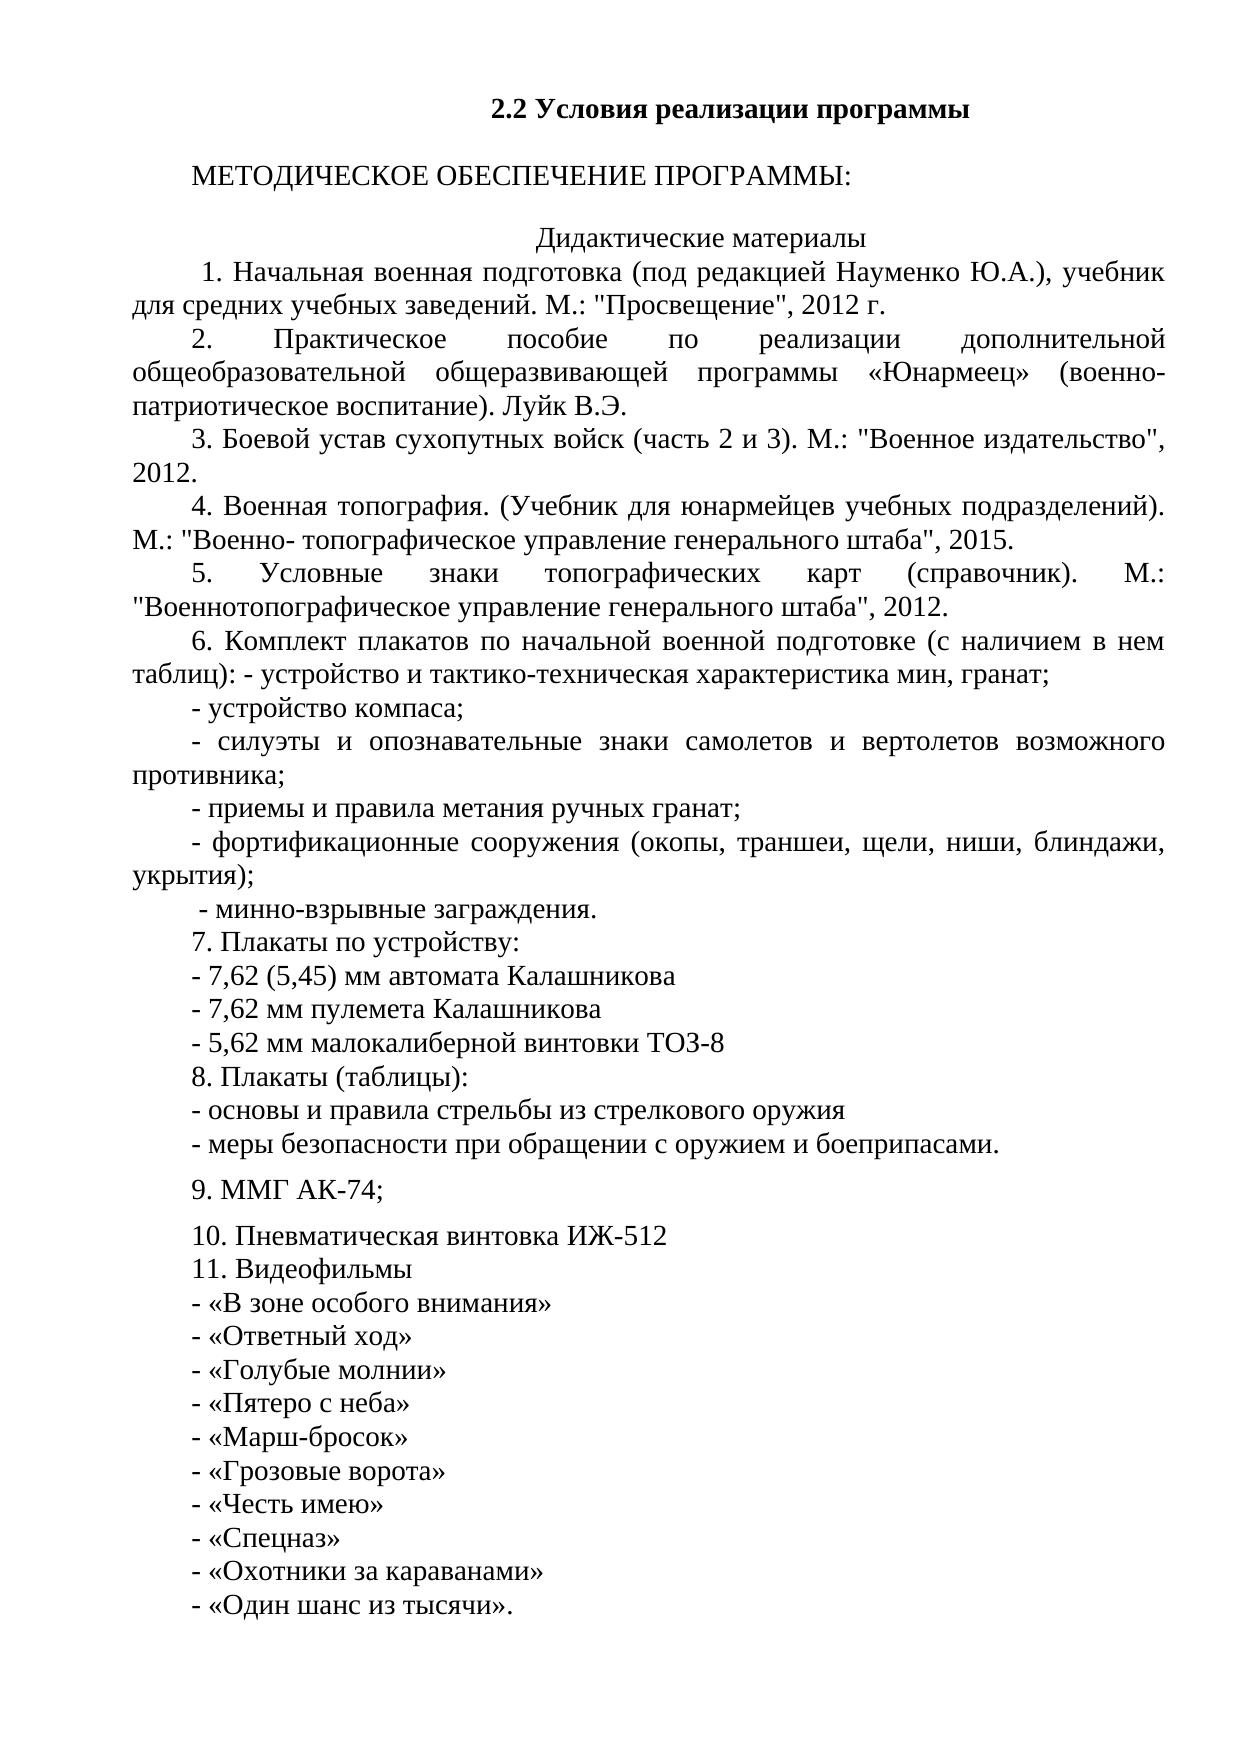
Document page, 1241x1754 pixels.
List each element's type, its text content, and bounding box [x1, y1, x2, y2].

text - «Пятеро с неба» [132, 1386, 1240, 1419]
text 7. Плакаты по устройству: [132, 924, 1166, 958]
text 5. Условные знаки топографических карт (справочник). М.: "Военнотопографическое управление генерального штаба", 2012. [132, 556, 1166, 623]
text - меры безопасности при обращении с оружием и боеприпасами. [132, 1126, 1166, 1159]
text - «Марш-бросок» [132, 1419, 1240, 1453]
text 4. Военная топография. (Учебник для юнармейцев учебных подразделений). М.: "Военно- топографическое управление генерального штаба", 2015. [132, 488, 1166, 556]
text 1. Начальная военная подготовка (под редакцией Науменко Ю.А.), учебник для средних учебных заведений. М.: "Просвещение", 2012 г. [132, 254, 1166, 321]
text - «Спецназ» [132, 1520, 1240, 1553]
text - «Ответный ход» [132, 1318, 1240, 1352]
text - устройство компаса; [132, 690, 1166, 723]
text - приемы и правила метания ручных гранат; [132, 790, 1166, 824]
text 8. Плакаты (таблицы): [132, 1059, 1166, 1092]
text - 7,62 мм пулемета Калашникова [132, 992, 1166, 1025]
text Дидактические материалы [73, 220, 1240, 254]
text - «Голубые молнии» [132, 1352, 1240, 1386]
text - 7,62 (5,45) мм автомата Калашникова [132, 958, 1166, 992]
text - «Грозовые ворота» [132, 1453, 1240, 1486]
text 2.2 Условия реализации программы [132, 91, 1240, 124]
text 3. Боевой устав сухопутных войск (часть 2 и 3). М.: "Военное издательство", 2012. [132, 421, 1166, 488]
text - «Честь имею» [132, 1486, 1240, 1520]
text 10. Пневматическая винтовка ИЖ-512 [132, 1218, 1240, 1251]
text - «В зоне особого внимания» [132, 1285, 1240, 1318]
text - минно-взрывные заграждения. [132, 891, 1166, 924]
text - фортификационные сооружения (окопы, траншеи, щели, ниши, блиндажи, укрытия); [132, 824, 1166, 891]
text 6. Комплект плакатов по начальной военной подготовке (с наличием в нем таблиц): - устройство и тактико-техническая характеристика мин, гранат; [132, 623, 1166, 690]
text - силуэты и опознавательные знаки самолетов и вертолетов возможного противника; [132, 723, 1166, 790]
text - основы и правила стрельбы из стрелкового оружия [132, 1092, 1166, 1126]
text МЕТОДИЧЕСКОЕ ОБЕСПЕЧЕНИЕ ПРОГРАММЫ: [132, 158, 1240, 191]
text 9. ММГ АК-74; [132, 1172, 1240, 1205]
text - 5,62 мм малокалиберной винтовки ТОЗ-8 [132, 1025, 1166, 1059]
text 11. Видеофильмы [132, 1251, 1240, 1285]
text - «Один шанс из тысячи». [132, 1587, 1240, 1620]
text - «Охотники за караванами» [132, 1553, 1240, 1587]
text 2. Практическое пособие по реализации дополнительной общеобразовательной общеразвивающей программы «Юнармеец» (военно-патриотическое воспитание). Луйк В.Э. [132, 321, 1166, 421]
